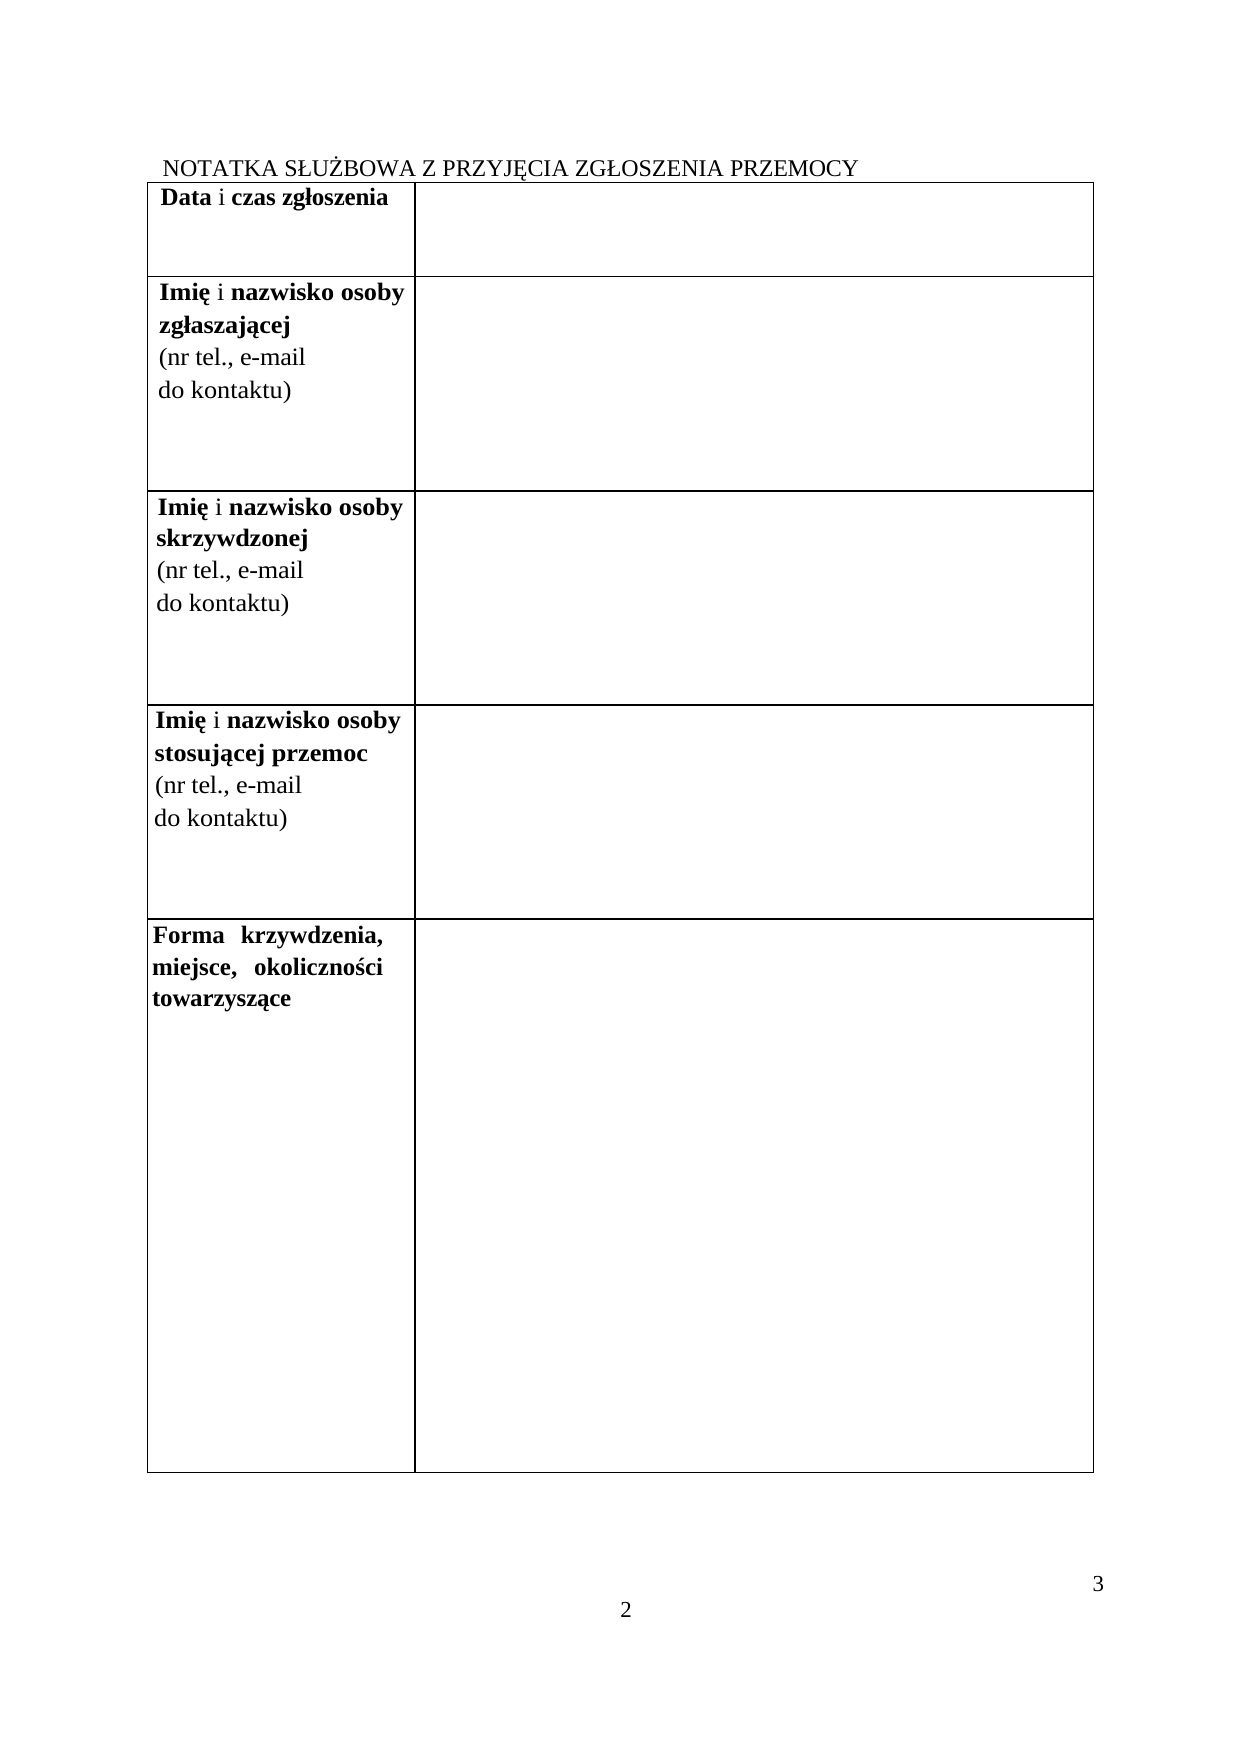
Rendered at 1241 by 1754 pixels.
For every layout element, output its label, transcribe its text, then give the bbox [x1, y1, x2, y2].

table_cell Imię i nazwisko osoby stosującej przemoc (nr tel., e-mail do kontaktu) [148, 706, 414, 918]
table_header Data i czas zgłoszenia [148, 183, 414, 276]
table_cell Imię i nazwisko osoby skrzywdzonej (nr tel., e-mail do kontaktu) [148, 492, 414, 704]
table_cell Forma krzywdzenia, miejsce, okoliczności towarzyszące [148, 920, 414, 1472]
table_header [416, 183, 1093, 276]
text NOTATKA SŁUŻBOWA Z PRZYJĘCIA ZGŁOSZENIA PRZEMOCY [162, 154, 1093, 182]
table_cell [416, 492, 1093, 704]
table_cell [416, 706, 1093, 918]
table_cell Imię i nazwisko osoby zgłaszającej (nr tel., e-mail do kontaktu) [148, 277, 414, 490]
table_cell [416, 920, 1093, 1472]
table_cell [416, 277, 1093, 490]
